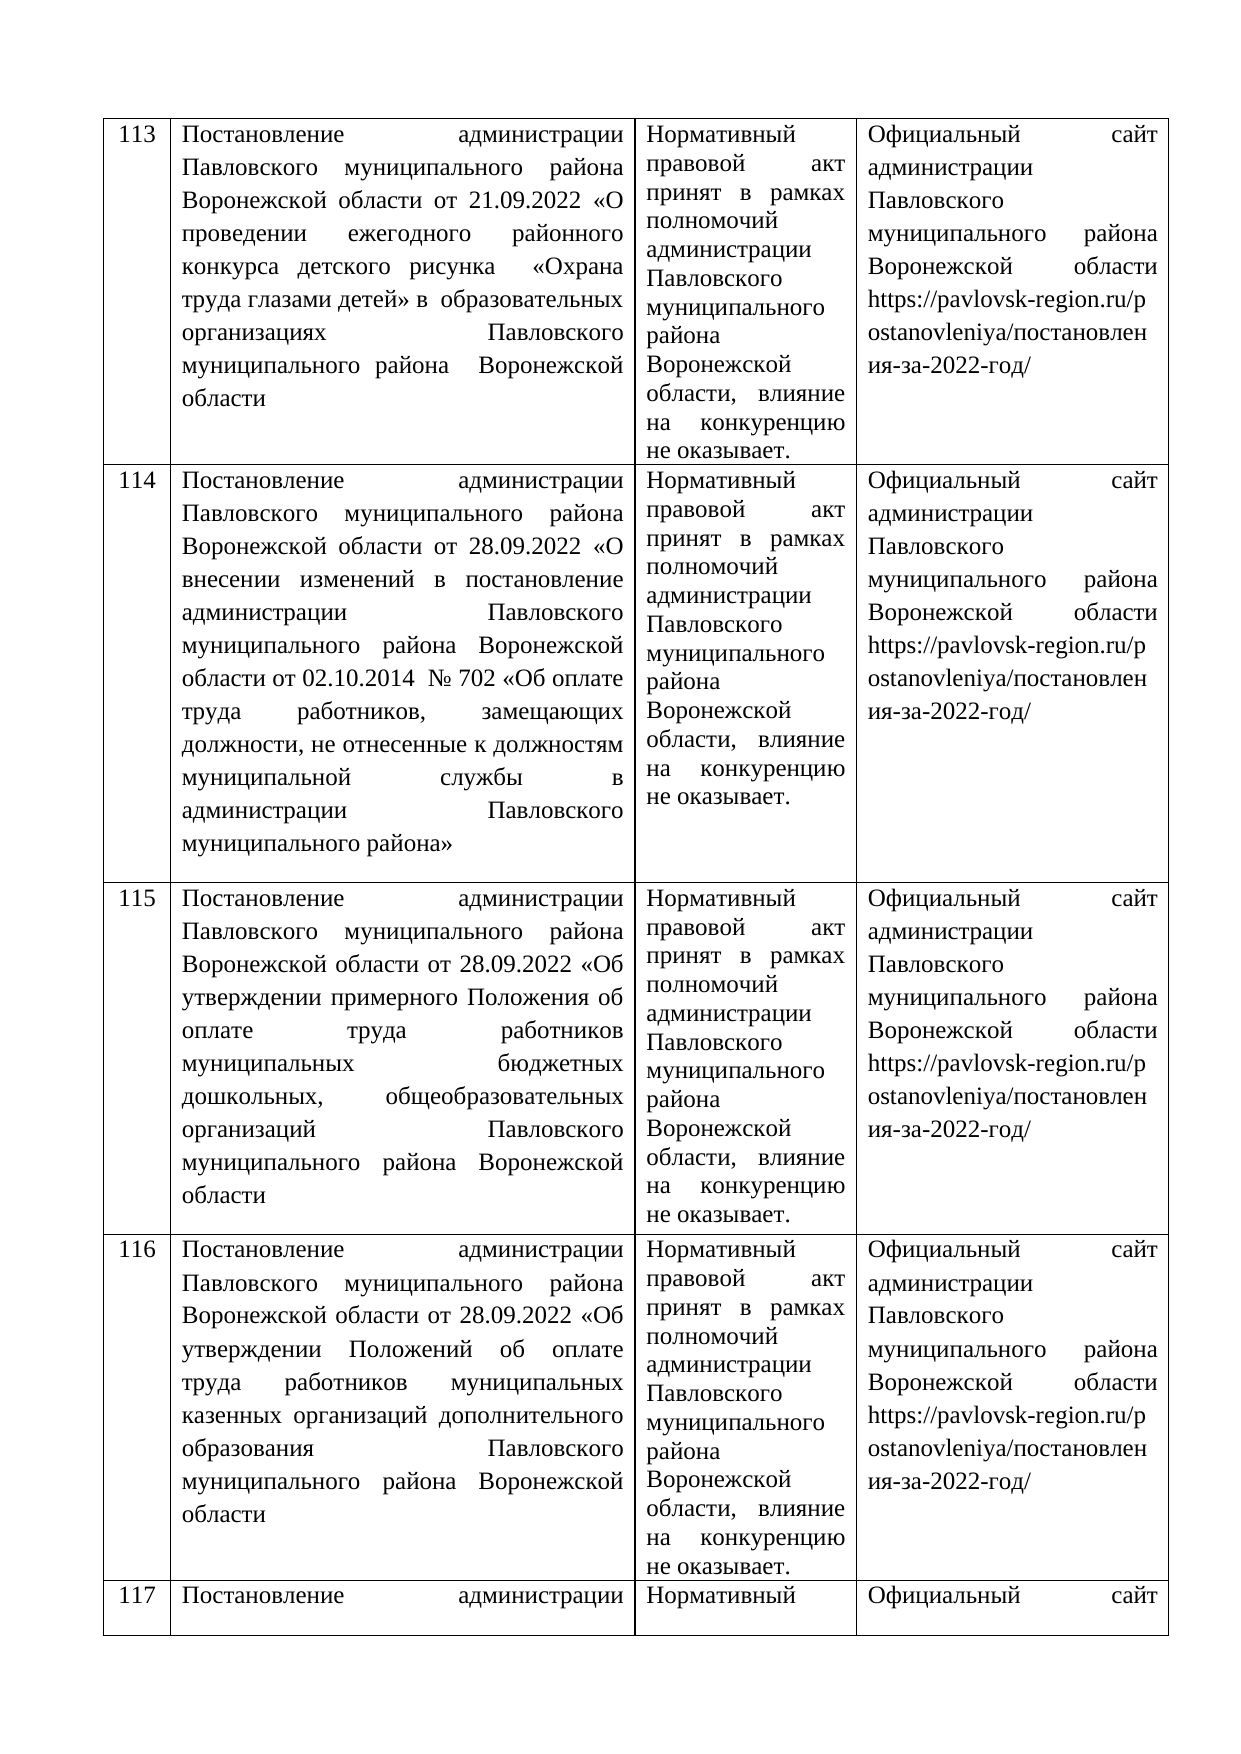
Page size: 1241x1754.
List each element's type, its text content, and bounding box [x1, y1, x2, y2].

table_cell Постановление администрации Павловского муниципального района Воронежской области от 28.09.2022 «О внесении изменений в постановление администрации Павловского муниципального района Воронежской области от 02.10.2014 № 702 «Об оплате труда работников, замещающих должности, не отнесенные к должностям муниципальной службы в администрации Павловского муниципального района» [171, 465, 634, 882]
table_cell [857, 1581, 1168, 1635]
table_cell Постановление администрации Павловского муниципального района Воронежской области от 28.09.2022 «Об утверждении Положений об оплате труда работников муниципальных казенных организаций дополнительного образования Павловского муниципального района Воронежской области [171, 1235, 634, 1579]
table_cell Постановление администрации Павловского муниципального района Воронежской области от 21.09.2022 «О проведении ежегодного районного конкурса детского рисунка «Охрана труда глазами детей» в образовательных организациях Павловского муниципального района Воронежской области [171, 119, 634, 464]
table_cell 113 [104, 119, 170, 464]
table_cell 116 [104, 1235, 170, 1579]
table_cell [857, 119, 1168, 464]
table_cell 114 [104, 465, 170, 882]
table_cell 115 [104, 883, 170, 1233]
table_cell Постановление администрации Павловского муниципального района Воронежской области от 28.09.2022 «Об утверждении примерного Положения об оплате труда работников муниципальных бюджетных дошкольных, общеобразовательных организаций Павловского муниципального района Воронежской области [171, 883, 634, 1233]
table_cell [636, 119, 856, 464]
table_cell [636, 1581, 856, 1635]
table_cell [171, 1581, 634, 1635]
table_cell 117 [104, 1581, 170, 1635]
